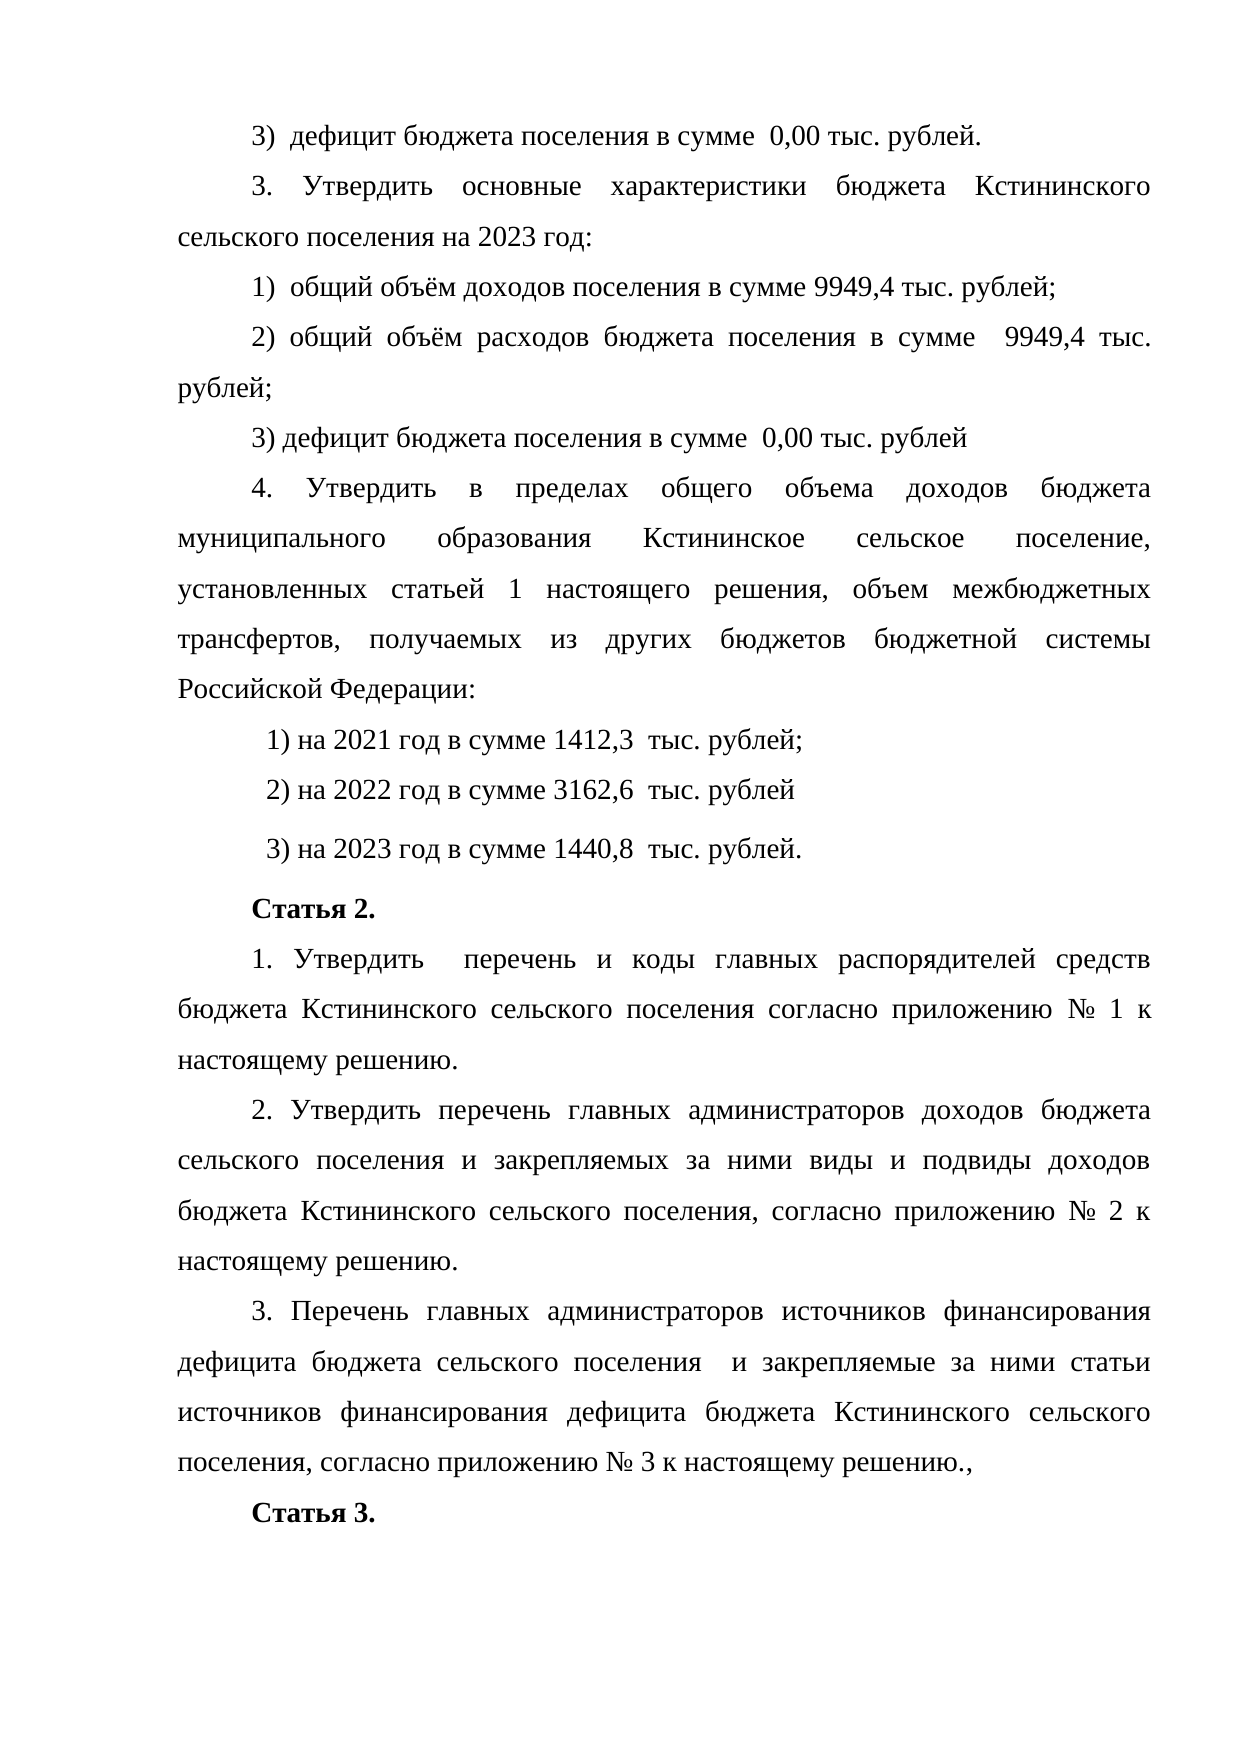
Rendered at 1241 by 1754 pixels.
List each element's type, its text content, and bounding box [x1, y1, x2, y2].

text 3) на 2023 год в сумме 1440,8 тыс. рублей. [177, 832, 1152, 865]
text 3. Утвердить основные характеристики бюджета Кстининского сельского поселения на 2023 год: [177, 168, 1152, 252]
text 1) общий объём доходов поселения в сумме 9949,4 тыс. рублей; [177, 269, 1152, 303]
text 2) общий объём расходов бюджета поселения в сумме 9949,4 тыс. рублей; [177, 319, 1152, 403]
text Статья 3. [177, 1495, 1152, 1528]
text 2. Утвердить перечень главных администраторов доходов бюджета сельского поселения и закрепляемых за ними виды и подвиды доходов бюджета Кстининского сельского поселения, согласно приложению № 2 к настоящему решению. [177, 1092, 1152, 1277]
text 3. Перечень главных администраторов источников финансирования дефицита бюджета сельского поселения и закрепляемые за ними статьи источников финансирования дефицита бюджета Кстининского сельского поселения, согласно приложению № 3 к настоящему решению., [177, 1293, 1152, 1478]
text 3) дефицит бюджета поселения в сумме 0,00 тыс. рублей. [177, 118, 1152, 152]
text 3) дефицит бюджета поселения в сумме 0,00 тыс. рублей [177, 420, 1152, 453]
text 4. Утвердить в пределах общего объема доходов бюджета муниципального образования Кстининское сельское поселение, установленных статьей 1 настоящего решения, объем межбюджетных трансфертов, получаемых из других бюджетов бюджетной системы Российской Федерации: [177, 470, 1152, 705]
text Статья 2. [177, 891, 1152, 924]
text 1. Утвердить перечень и коды главных распорядителей средств бюджета Кстининского сельского поселения согласно приложению № 1 к настоящему решению. [177, 941, 1152, 1075]
text 2) на 2022 год в сумме 3162,6 тыс. рублей [177, 772, 1152, 806]
text 1) на 2021 год в сумме 1412,3 тыс. рублей; [177, 722, 1152, 755]
